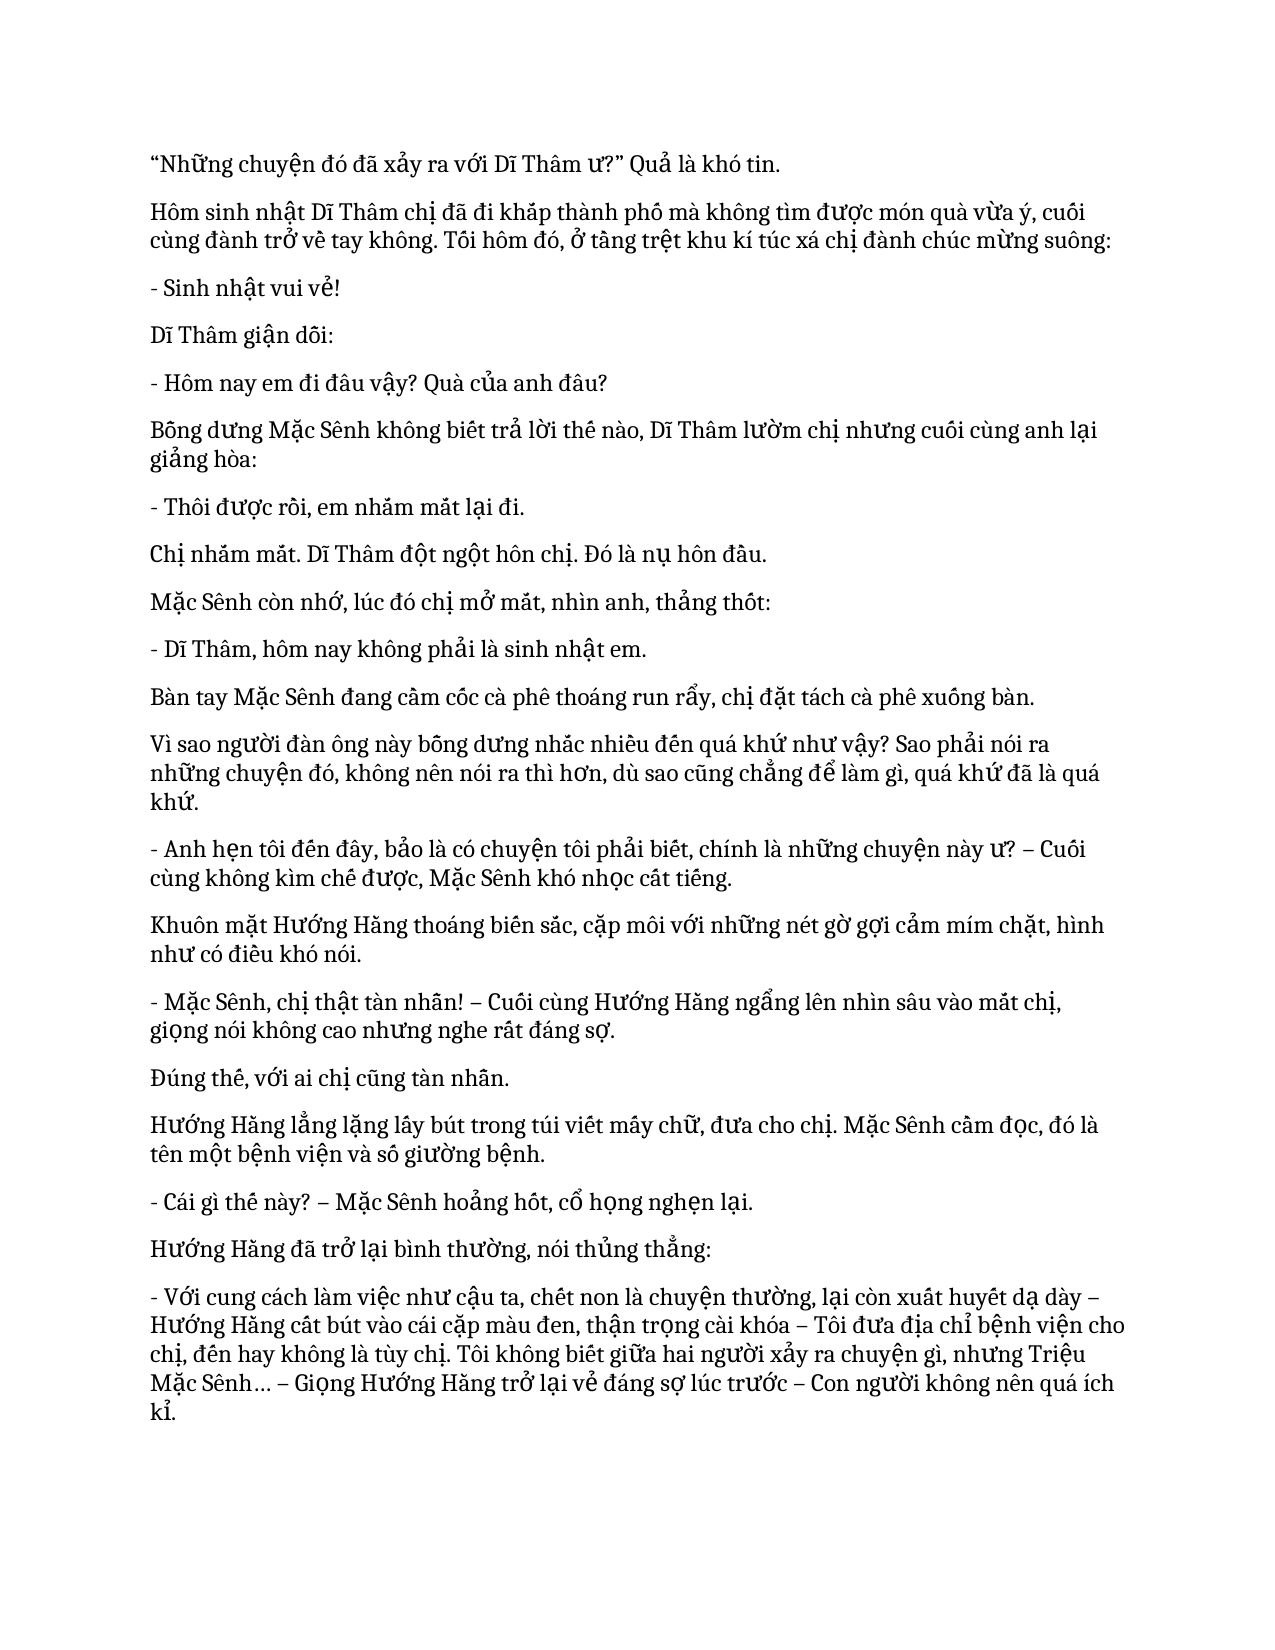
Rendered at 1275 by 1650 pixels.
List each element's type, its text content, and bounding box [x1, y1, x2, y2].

text - Anh hẹn tôi đến đây, bảo là có chuyện tôi phải biết, chính là những chuyện này ư? – Cuối cùng không kìm chế được, Mặc Sênh khó nhọc cất tiếng. [150, 835, 1125, 892]
text - Với cung cách làm việc như cậu ta, chết non là chuyện thường, lại còn xuất huyết dạ dày – Hướng Hằng cất bút vào cái cặp màu đen, thận trọng cài khóa – Tôi đưa địa chỉ bệnh viện cho chị, đến hay không là tùy chị. Tôi không biết giữa hai người xảy ra chuyện gì, nhưng Triệu Mặc Sênh… – Giọng Hướng Hằng trở lại vẻ đáng sợ lúc trước – Con người không nên quá ích kỉ. [150, 1282, 1125, 1426]
text - Cái gì thế này? – Mặc Sênh hoảng hốt, cổ họng nghẹn lại. [150, 1187, 1125, 1216]
text Chị nhắm mắt. Dĩ Thâm đột ngột hôn chị. Đó là nụ hôn đầu. [150, 540, 1125, 569]
text Hướng Hằng lẳng lặng lấy bút trong túi viết mấy chữ, đưa cho chị. Mặc Sênh cầm đọc, đó là tên một bệnh viện và số giường bệnh. [150, 1111, 1125, 1169]
text - Mặc Sênh, chị thật tàn nhẫn! – Cuối cùng Hướng Hằng ngẩng lên nhìn sâu vào mắt chị, giọng nói không cao nhưng nghe rất đáng sợ. [150, 987, 1125, 1045]
text Bàn tay Mặc Sênh đang cầm cốc cà phê thoáng run rẩy, chị đặt tách cà phê xuống bàn. [150, 682, 1125, 711]
text - Sinh nhật vui vẻ! [150, 274, 1125, 302]
text Mặc Sênh còn nhớ, lúc đó chị mở mắt, nhìn anh, thảng thốt: [150, 587, 1125, 616]
text Hướng Hằng đã trở lại bình thường, nói thủng thẳng: [150, 1235, 1125, 1264]
text “Những chuyện đó đã xảy ra với Dĩ Thâm ư?” Quả là khó tin. [150, 150, 1125, 179]
text Đúng thế, với ai chị cũng tàn nhẫn. [150, 1064, 1125, 1092]
text - Hôm nay em đi đâu vậy? Quà của anh đâu? [150, 369, 1125, 397]
text Hôm sinh nhật Dĩ Thâm chị đã đi khắp thành phố mà không tìm được món quà vừa ý, cuối cùng đành trở về tay không. Tối hôm đó, ở tầng trệt khu kí túc xá chị đành chúc mừng suông: [150, 197, 1125, 255]
text Bỗng dưng Mặc Sênh không biết trả lời thế nào, Dĩ Thâm lườm chị nhưng cuối cùng anh lại giảng hòa: [150, 416, 1125, 474]
text - Thôi được rồi, em nhắm mắt lại đi. [150, 492, 1125, 521]
text Dĩ Thâm giận dỗi: [150, 321, 1125, 350]
text Vì sao người đàn ông này bỗng dưng nhắc nhiều đến quá khứ như vậy? Sao phải nói ra những chuyện đó, không nên nói ra thì hơn, dù sao cũng chẳng để làm gì, quá khứ đã là quá khứ. [150, 730, 1125, 816]
text - Dĩ Thâm, hôm nay không phải là sinh nhật em. [150, 635, 1125, 664]
text Khuôn mặt Hướng Hằng thoáng biến sắc, cặp môi với những nét gờ gợi cảm mím chặt, hình như có điều khó nói. [150, 911, 1125, 969]
